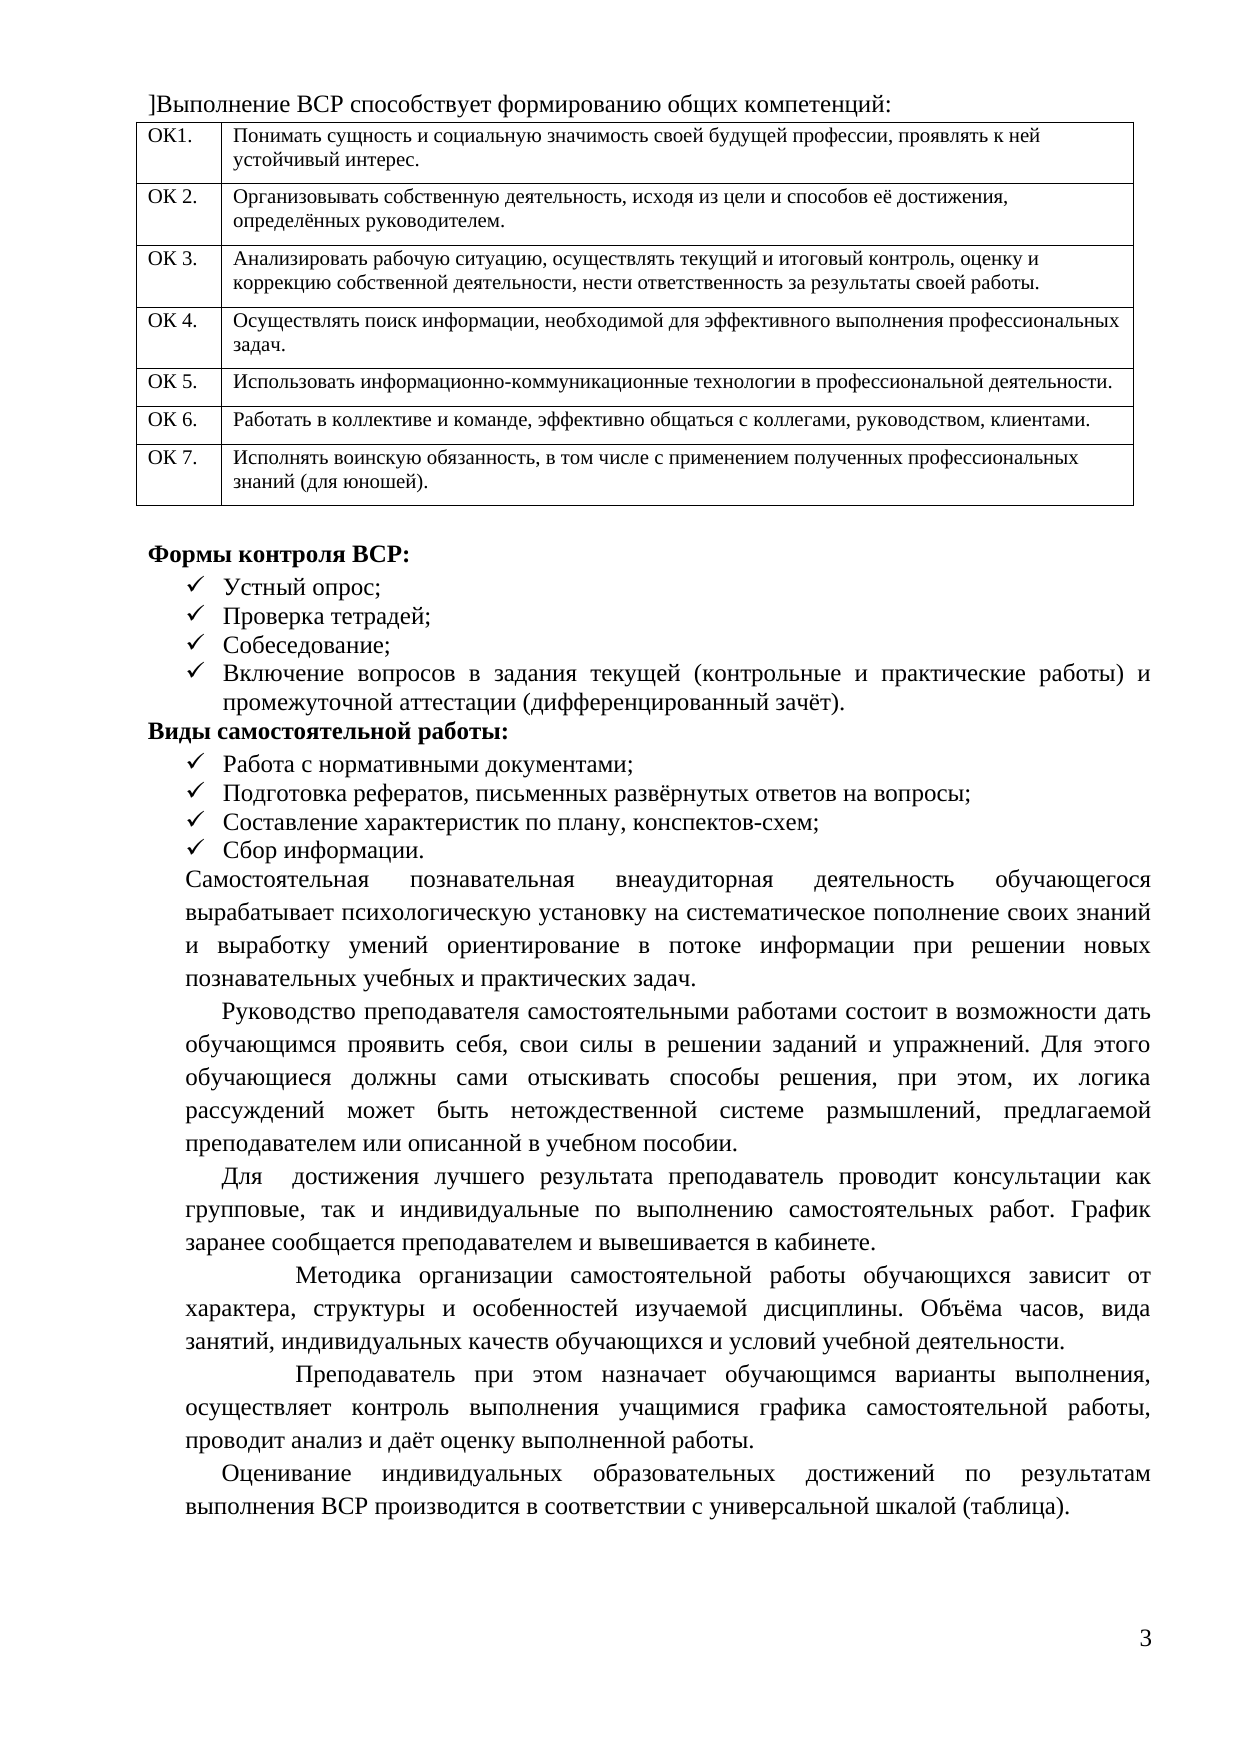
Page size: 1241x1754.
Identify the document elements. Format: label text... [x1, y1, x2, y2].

table_cell Использовать информационно-коммуникационные технологии в профессиональной деятельности. [222, 369, 1133, 406]
text Для достижения лучшего результата преподаватель проводит консультации как групповые, так и индивидуальные по выполнению самостоятельных работ. График заранее сообщается преподавателем и вывешивается в кабинете. [185, 1161, 1152, 1256]
list Составление характеристик по плану, конспектов-схем; [185, 807, 1152, 835]
table_header ОК1. [137, 123, 221, 183]
table_cell ОК 6. [137, 407, 221, 443]
list Собеседование; [185, 630, 1152, 658]
table_cell ОК 7. [137, 445, 221, 505]
table_cell Работать в коллективе и команде, эффективно общаться с коллегами, руководством, клиентами. [222, 407, 1133, 443]
table_header Понимать сущность и социальную значимость своей будущей профессии, проявлять к ней устойчивый интерес. [222, 123, 1133, 183]
table_cell Организовывать собственную деятельность, исходя из цели и способов её достижения, определённых руководителем. [222, 184, 1133, 245]
list Включение вопросов в задания текущей (контрольные и практические работы) и промежуточной аттестации (дифференцированный зачёт). [185, 658, 1152, 716]
text Виды самостоятельной работы: [148, 716, 1152, 745]
text Руководство преподавателя самостоятельными работами состоит в возможности дать обучающимся проявить себя, свои силы в решении заданий и упражнений. Для этого обучающиеся должны сами отыскивать способы решения, при этом, их логика рассуждений может быть нетождественной системе размышлений, предлагаемой преподавателем или описанной в учебном пособии. [185, 996, 1152, 1157]
text Самостоятельная познавательная внеаудиторная деятельность обучающегося вырабатывает психологическую установку на систематическое пополнение своих знаний и выработку умений ориентирование в потоке информации при решении новых познавательных учебных и практических задач. [185, 864, 1152, 992]
text Преподаватель при этом назначает обучающимся варианты выполнения, осуществляет контроль выполнения учащимися графика самостоятельной работы, проводит анализ и даёт оценку выполненной работы. [185, 1359, 1152, 1454]
table_cell ОК 4. [137, 308, 221, 368]
list Работа с нормативными документами; [185, 749, 1152, 778]
text Методика организации самостоятельной работы обучающихся зависит от характера, структуры и особенностей изучаемой дисциплины. Объёма часов, вида занятий, индивидуальных качеств обучающихся и условий учебной деятельности. [185, 1260, 1152, 1355]
list Проверка тетрадей; [185, 601, 1152, 630]
table_cell ОК 2. [137, 184, 221, 245]
table_cell ОК 5. [137, 369, 221, 406]
text Формы контроля ВСР: [148, 539, 1152, 568]
list Устный опрос; [185, 572, 1152, 601]
list Сбор информации. [185, 835, 1152, 864]
text Оценивание индивидуальных образовательных достижений по результатам выполнения ВСР производится в соответствии с универсальной шкалой (таблица). [185, 1458, 1152, 1520]
list Подготовка рефератов, письменных развёрнутых ответов на вопросы; [185, 778, 1152, 807]
table_cell Исполнять воинскую обязанность, в том числе с применением полученных профессиональных знаний (для юношей). [222, 445, 1133, 505]
table_cell Осуществлять поиск информации, необходимой для эффективного выполнения профессиональных задач. [222, 308, 1133, 368]
text ]Выполнение ВСР способствует формированию общих компетенций: [148, 89, 1152, 117]
table_cell Анализировать рабочую ситуацию, осуществлять текущий и итоговый контроль, оценку и коррекцию собственной деятельности, нести ответственность за результаты своей работы. [222, 246, 1133, 307]
table_cell ОК 3. [137, 246, 221, 307]
